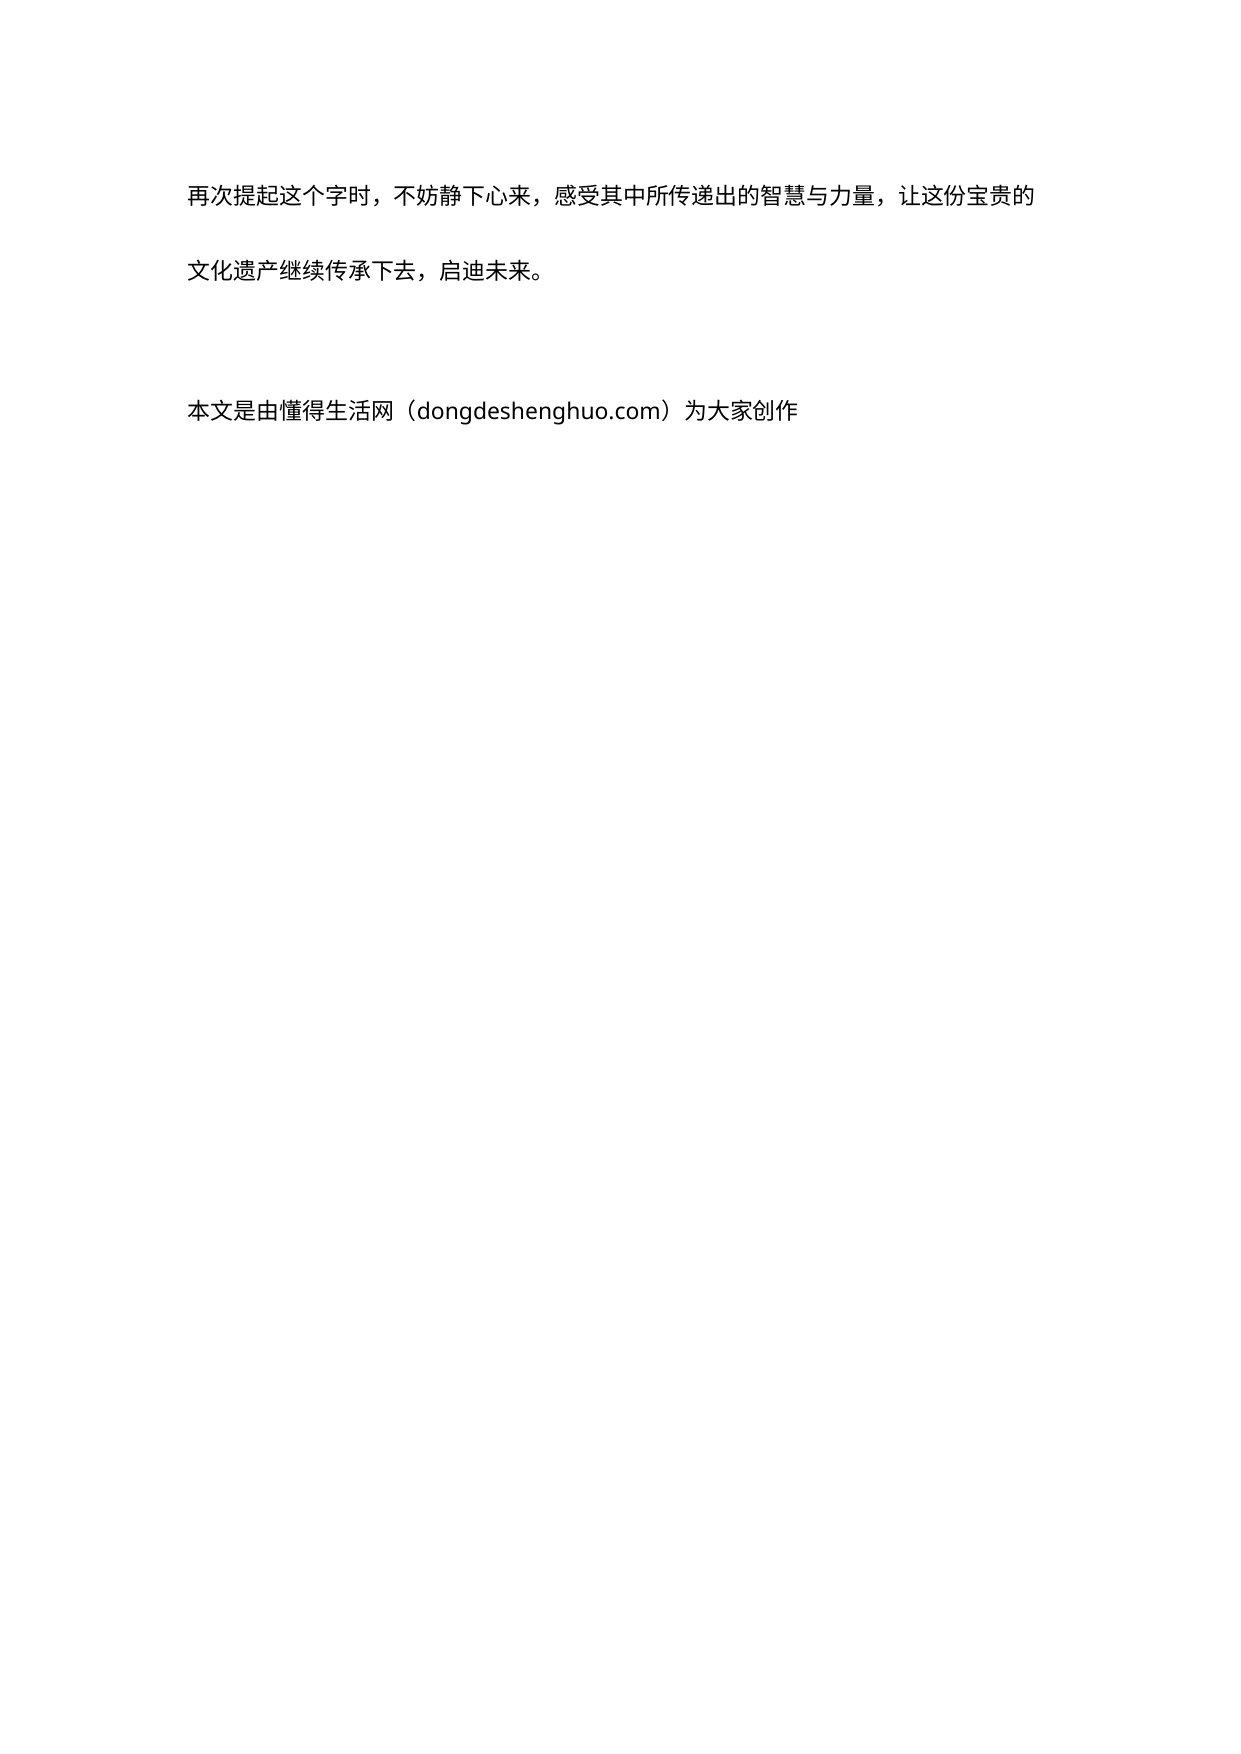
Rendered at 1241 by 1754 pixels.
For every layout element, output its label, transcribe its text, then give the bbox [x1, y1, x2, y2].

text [187, 162, 1053, 302]
text 本文是由懂得生活网（dongdeshenghuo.com）为大家创作 [187, 377, 1053, 442]
